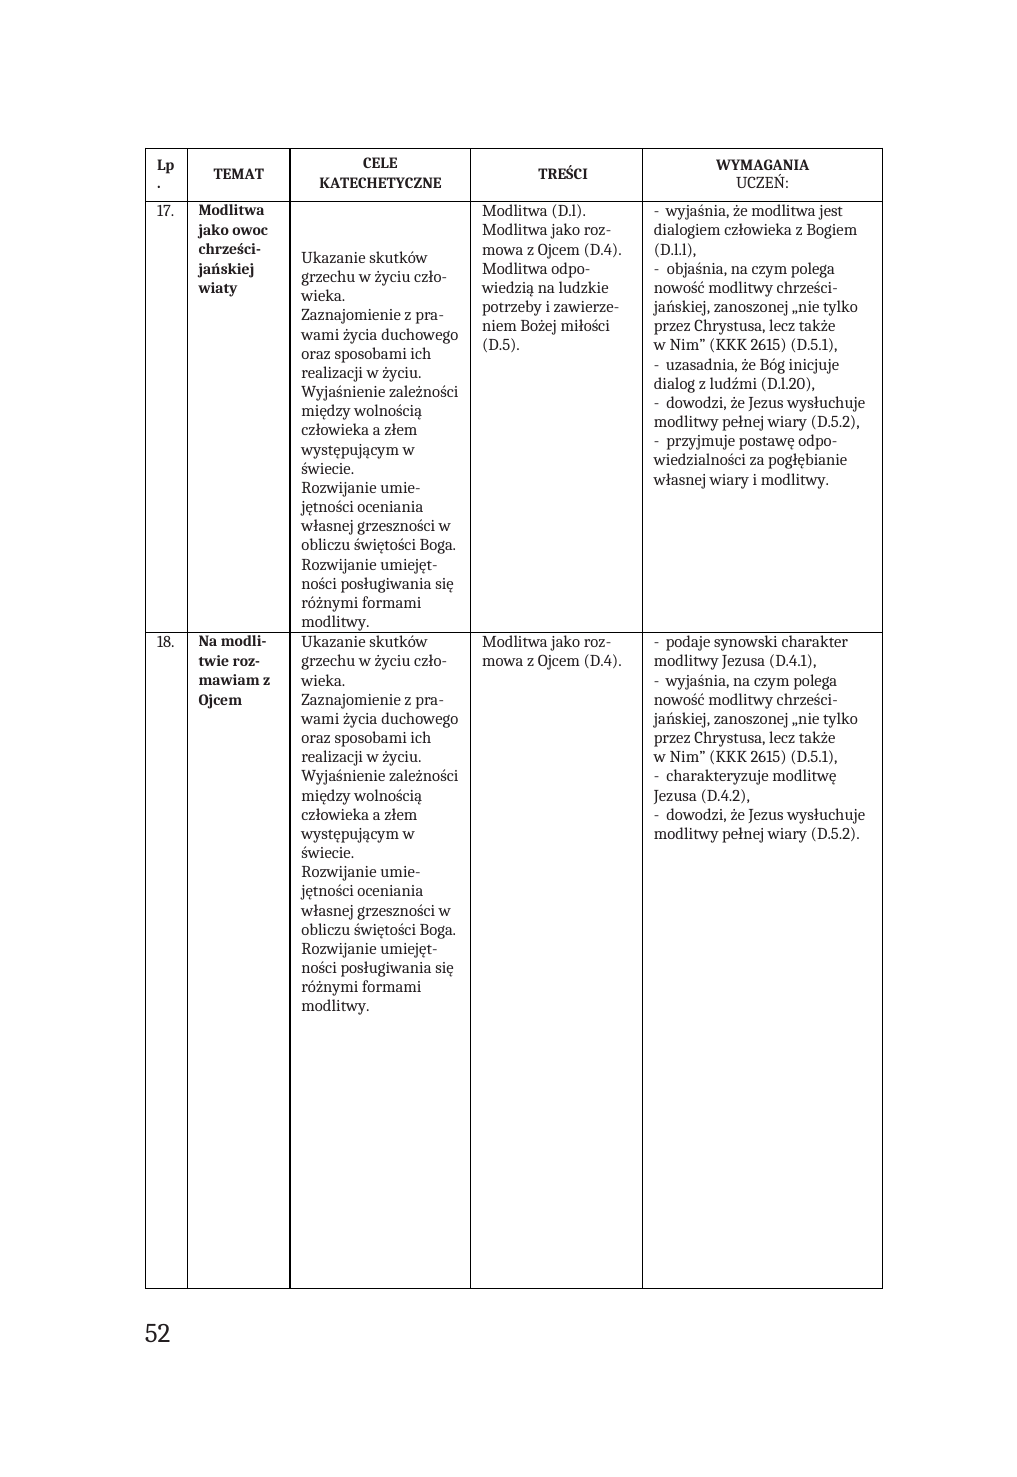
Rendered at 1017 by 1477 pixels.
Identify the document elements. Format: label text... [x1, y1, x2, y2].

table_header TEMAT [188, 149, 289, 201]
table_cell Modlitwa jako owoc chrześcijańskiej wiaty [188, 202, 289, 632]
table_header Lp. [146, 149, 187, 201]
text 52 [144, 1318, 883, 1349]
table_header WYMAGANIA UCZEŃ: [643, 149, 882, 201]
table_cell Ukazanie skutków grzechu w życiu człowieka. Zaznajomienie z prawami życia duchowego oraz sposobami ich realizacji w życiu. Wyjaśnienie zależności między wolnością człowieka a złem występującym w świecie. Rozwijanie umiejętności oceniania własnej grzeszności w obliczu świętości Boga. Rozwijanie umiejętności posługiwania się różnymi formami modlitwy. [291, 202, 470, 632]
table_cell Modlitwa (D.l). Modlitwa jako rozmowa z Ojcem (D.4). Modlitwa odpowiedzią na ludzkie potrzeby i zawierzeniem Bożej miłości (D.5). [471, 202, 642, 632]
table_header TREŚCI [471, 149, 642, 201]
table_cell 17. [146, 202, 187, 632]
table_cell Ukazanie skutków grzechu w życiu człowieka. Zaznajomienie z prawami życia duchowego oraz sposobami ich realizacji w życiu. Wyjaśnienie zależności między wolnością człowieka a złem występującym w świecie. Rozwijanie umiejętności oceniania własnej grzeszności w obliczu świętości Boga. Rozwijanie umiejętności posługiwania się różnymi formami modlitwy. [291, 633, 470, 1288]
table_header CELE KATECHETYCZNE [291, 149, 470, 201]
table_cell Modlitwa jako rozmowa z Ojcem (D.4). [471, 633, 642, 1288]
table_cell - wyjaśnia, że modlitwa jest dialogiem człowieka z Bogiem (D.l.l), - objaśnia, na czym polega nowość modlitwy chrześcijańskiej, zanoszonej „nie tylko przez Chrystusa, lecz także w Nim” (KKK 2615) (D.5.1), - uzasadnia, że Bóg inicjuje dialog z ludźmi (D.l.20), - dowodzi, że Jezus wysłuchuje modlitwy pełnej wiary (D.5.2), - przyjmuje postawę odpowiedzialności za pogłębianie własnej wiary i modlitwy. [643, 202, 882, 632]
table_cell - podaje synowski charakter modlitwy Jezusa (D.4.1), - wyjaśnia, na czym polega nowość modlitwy chrześcijańskiej, zanoszonej „nie tylko przez Chrystusa, lecz także w Nim” (KKK 2615) (D.5.1), - charakteryzuje modlitwę Jezusa (D.4.2), - dowodzi, że Jezus wysłuchuje modlitwy pełnej wiary (D.5.2). [643, 633, 882, 1288]
table_cell 18. [146, 633, 187, 1288]
table_cell Na modlitwie rozmawiam z Ojcem [188, 633, 289, 1288]
